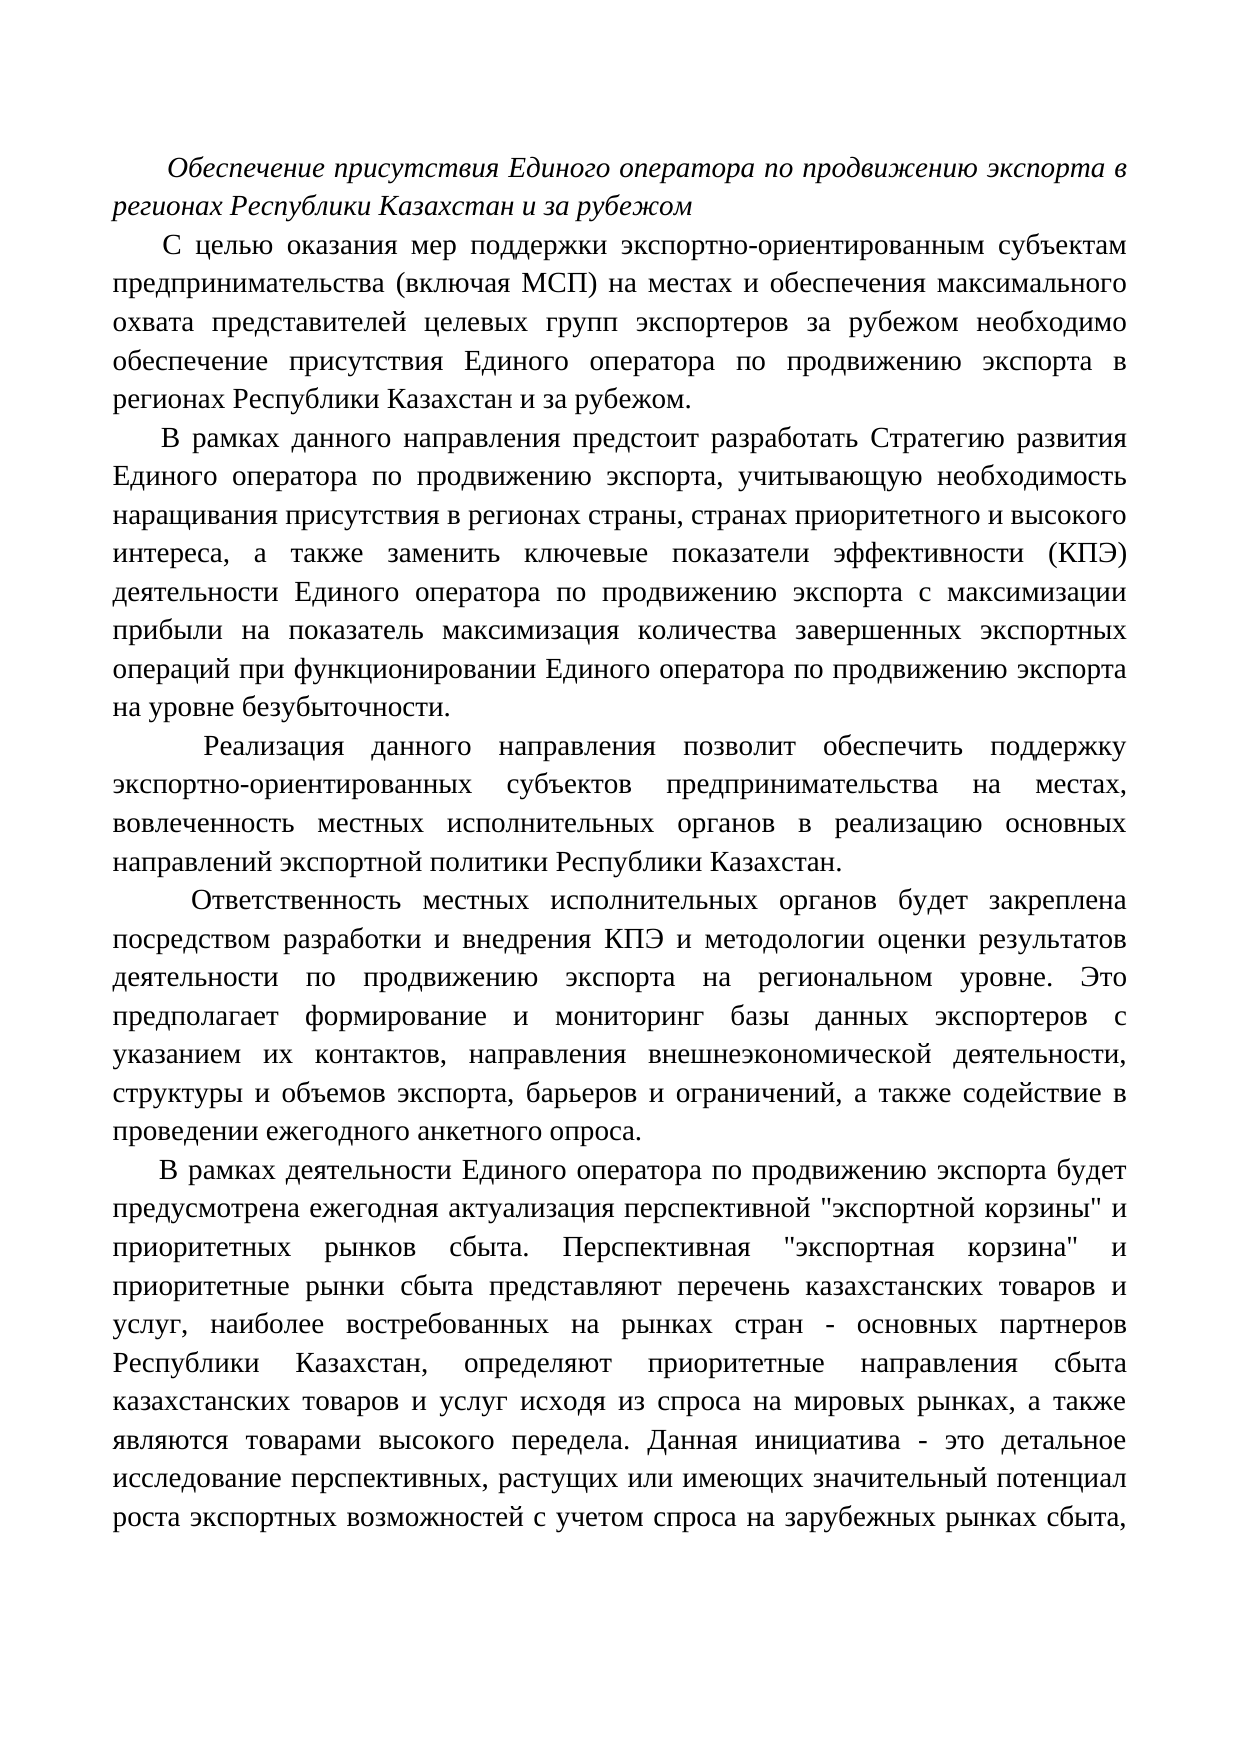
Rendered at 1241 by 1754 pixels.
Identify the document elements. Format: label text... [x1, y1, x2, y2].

text В рамках данного направления предстоит разработать Стратегию развития Единого оператора по продвижению экспорта, учитывающую необходимость наращивания присутствия в регионах страны, странах приоритетного и высокого интереса, а также заменить ключевые показатели эффективности (КПЭ) деятельности Единого оператора по продвижению экспорта с максимизации прибыли на показатель максимизация количества завершенных экспортных операций при функционировании Единого оператора по продвижению экспорта на уровне безубыточности. [112, 420, 1128, 723]
text С целью оказания мер поддержки экспортно-ориентированным субъектам предпринимательства (включая МСП) на местах и обеспечения максимального охвата представителей целевых групп экспортеров за рубежом необходимо обеспечение присутствия Единого оператора по продвижению экспорта в регионах Республики Казахстан и за рубежом. [112, 227, 1128, 415]
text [112, 1152, 1128, 1532]
text Обеспечение присутствия Единого оператора по продвижению экспорта в регионах Республики Казахстан и за рубежом [112, 150, 1128, 222]
text Ответственность местных исполнительных органов будет закреплена посредством разработки и внедрения КПЭ и методологии оценки результатов деятельности по продвижению экспорта на региональном уровне. Это предполагает формирование и мониторинг базы данных экспортеров с указанием их контактов, направления внешнеэкономической деятельности, структуры и объемов экспорта, барьеров и ограничений, а также содействие в проведении ежегодного анкетного опроса. [112, 882, 1128, 1147]
text Реализация данного направления позволит обеспечить поддержку экспортно-ориентированных субъектов предпринимательства на местах, вовлеченность местных исполнительных органов в реализацию основных направлений экспортной политики Республики Казахстан. [112, 728, 1128, 877]
